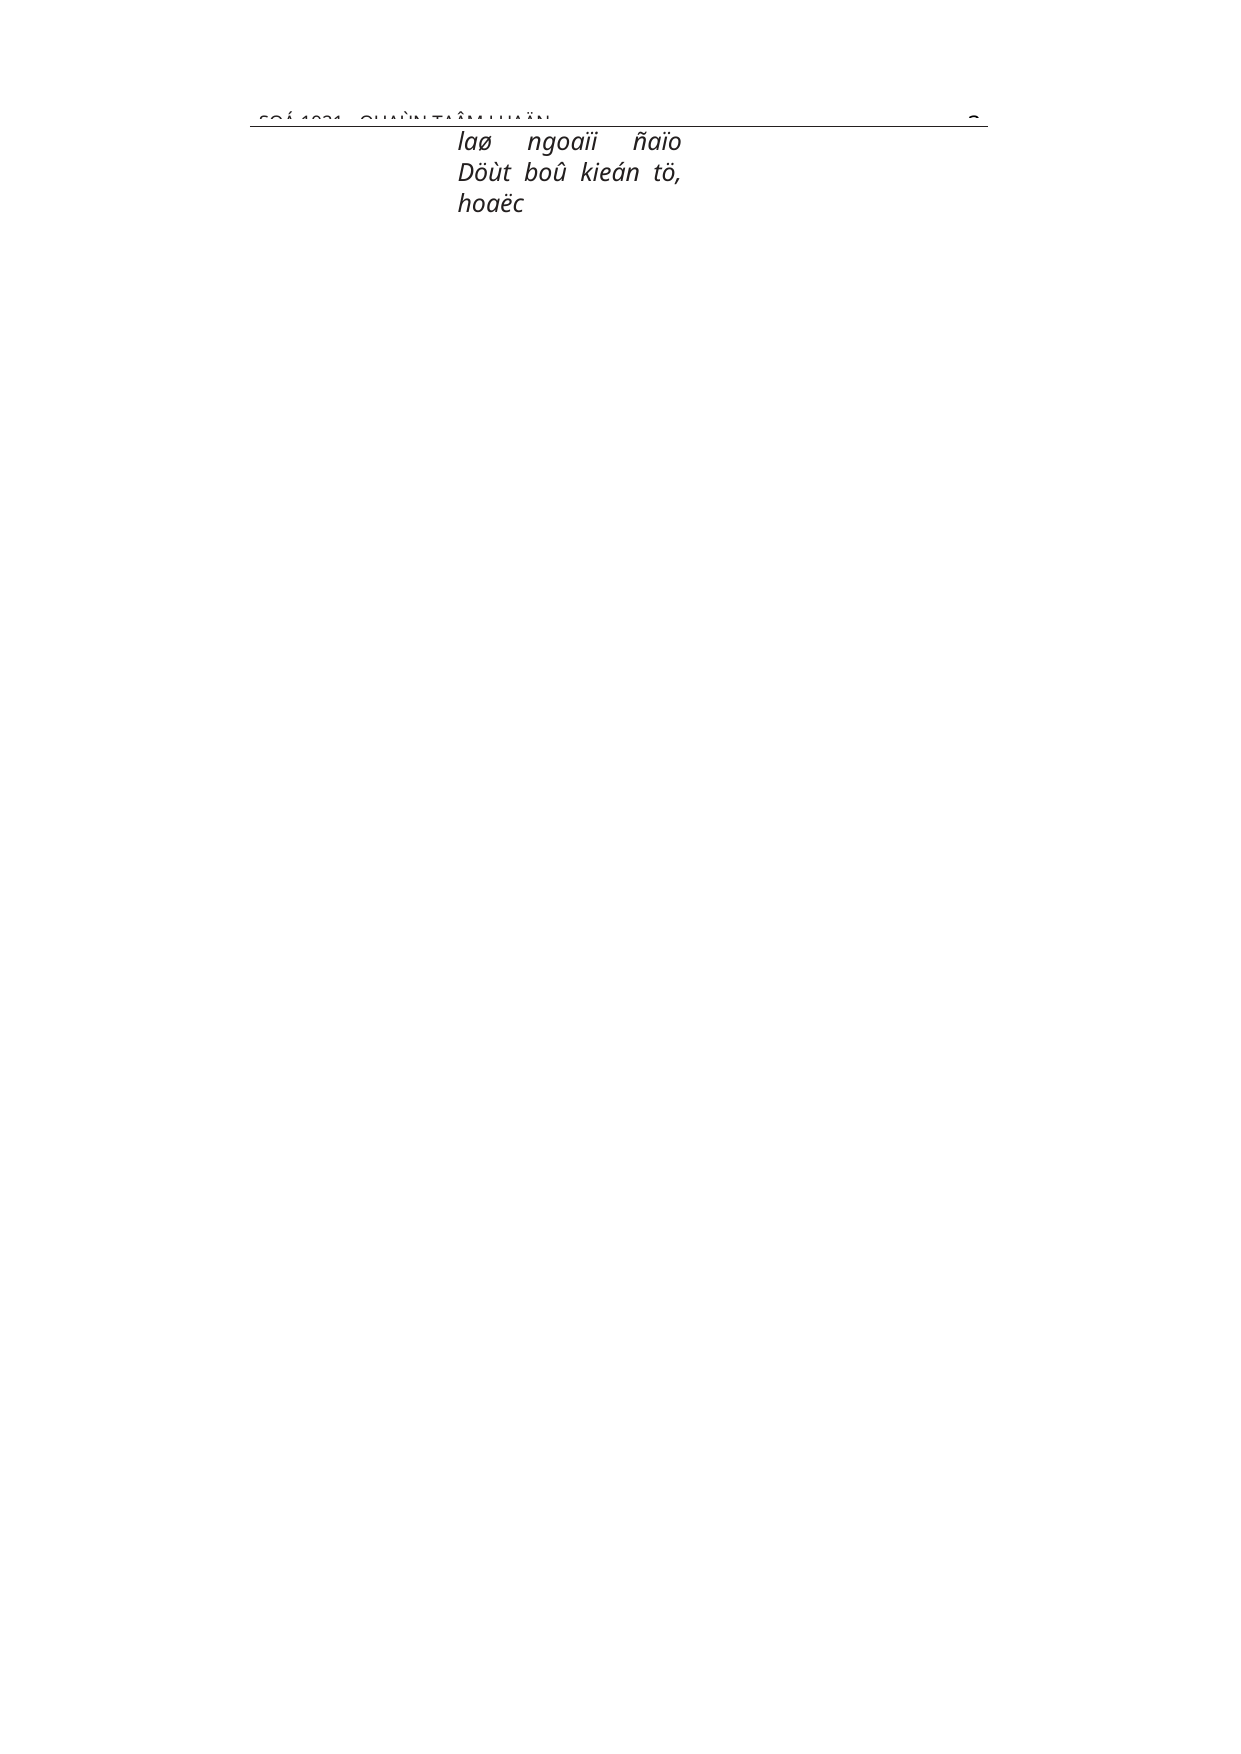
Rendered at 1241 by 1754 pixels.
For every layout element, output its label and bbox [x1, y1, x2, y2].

text [457, 125, 682, 220]
